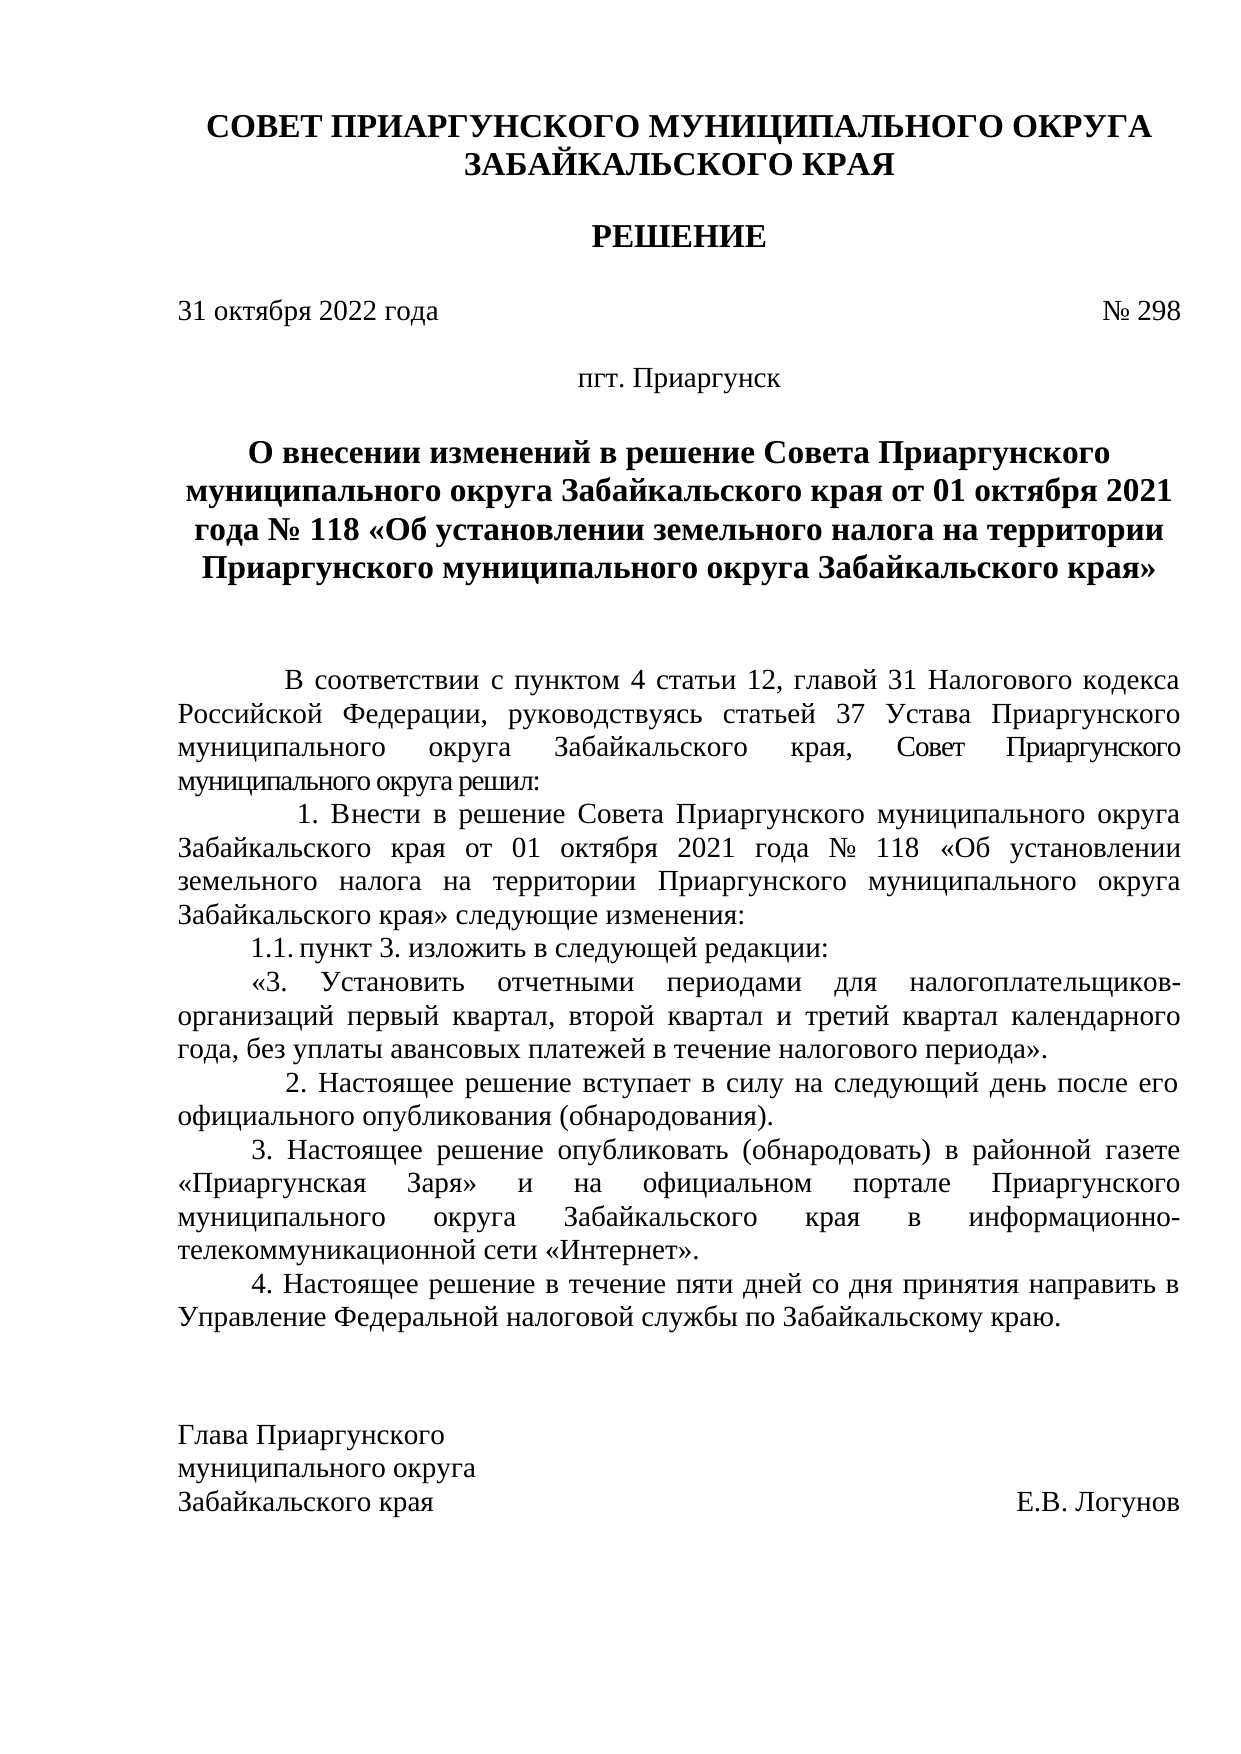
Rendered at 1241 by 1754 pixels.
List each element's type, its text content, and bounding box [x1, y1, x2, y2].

text О внесении изменений в решение Совета Приаргунского муниципального округа Забайкальского края от 01 октября 2021 года № 118 «Об установлении земельного налога на территории Приаргунского муниципального округа Забайкальского края» [177, 432, 1181, 586]
text 2. Настоящее решение вступает в силу на следующий день после его официального опубликования (обнародования). [177, 1065, 1181, 1132]
text 31 октября 2022 года № 298 [177, 293, 1181, 327]
text 4. Настоящее решение в течение пяти дней со дня принятия направить в Управление Федеральной налоговой службы по Забайкальскому краю. [177, 1266, 1181, 1333]
text муниципального округа [177, 1451, 1181, 1484]
text пгт. Приаргунск [177, 360, 1181, 394]
text Забайкальского края Е.В. Логунов [177, 1484, 1181, 1518]
text 3. Настоящее решение опубликовать (обнародовать) в районной газете «Приаргунская Заря» и на официальном портале Приаргунского муниципального округа Забайкальского края в информационно-телекоммуникационной сети «Интернет». [177, 1132, 1181, 1266]
text СОВЕТ ПРИАРГУНСКОГО МУНИЦИПАЛЬНОГО ОКРУГА ЗАБАЙКАЛЬСКОГО КРАЯ [177, 106, 1181, 183]
title 1. Внести в решение Совета Приаргунского муниципального округа Забайкальского края от 01 октября 2021 года № 118 «Об установлении земельного налога на территории Приаргунского муниципального округа Забайкальского края» следующие изменения: [177, 796, 1181, 931]
title 1.1. пункт 3. изложить в следующей редакции: [177, 931, 1181, 964]
text В соответствии с пунктом 4 статьи 12, главой 31 Налогового кодекса Российской Федерации, руководствуясь статьей 37 Устава Приаргунского муниципального округа Забайкальского края, Совет Приаргунского муниципального округа решил: [177, 662, 1181, 796]
text Глава Приаргунского [177, 1417, 1181, 1451]
title «3. Установить отчетными периодами для налогоплательщиков-организаций первый квартал, второй квартал и третий квартал календарного года, без уплаты авансовых платежей в течение налогового периода». [177, 964, 1181, 1065]
text РЕШЕНИЕ [177, 217, 1181, 255]
